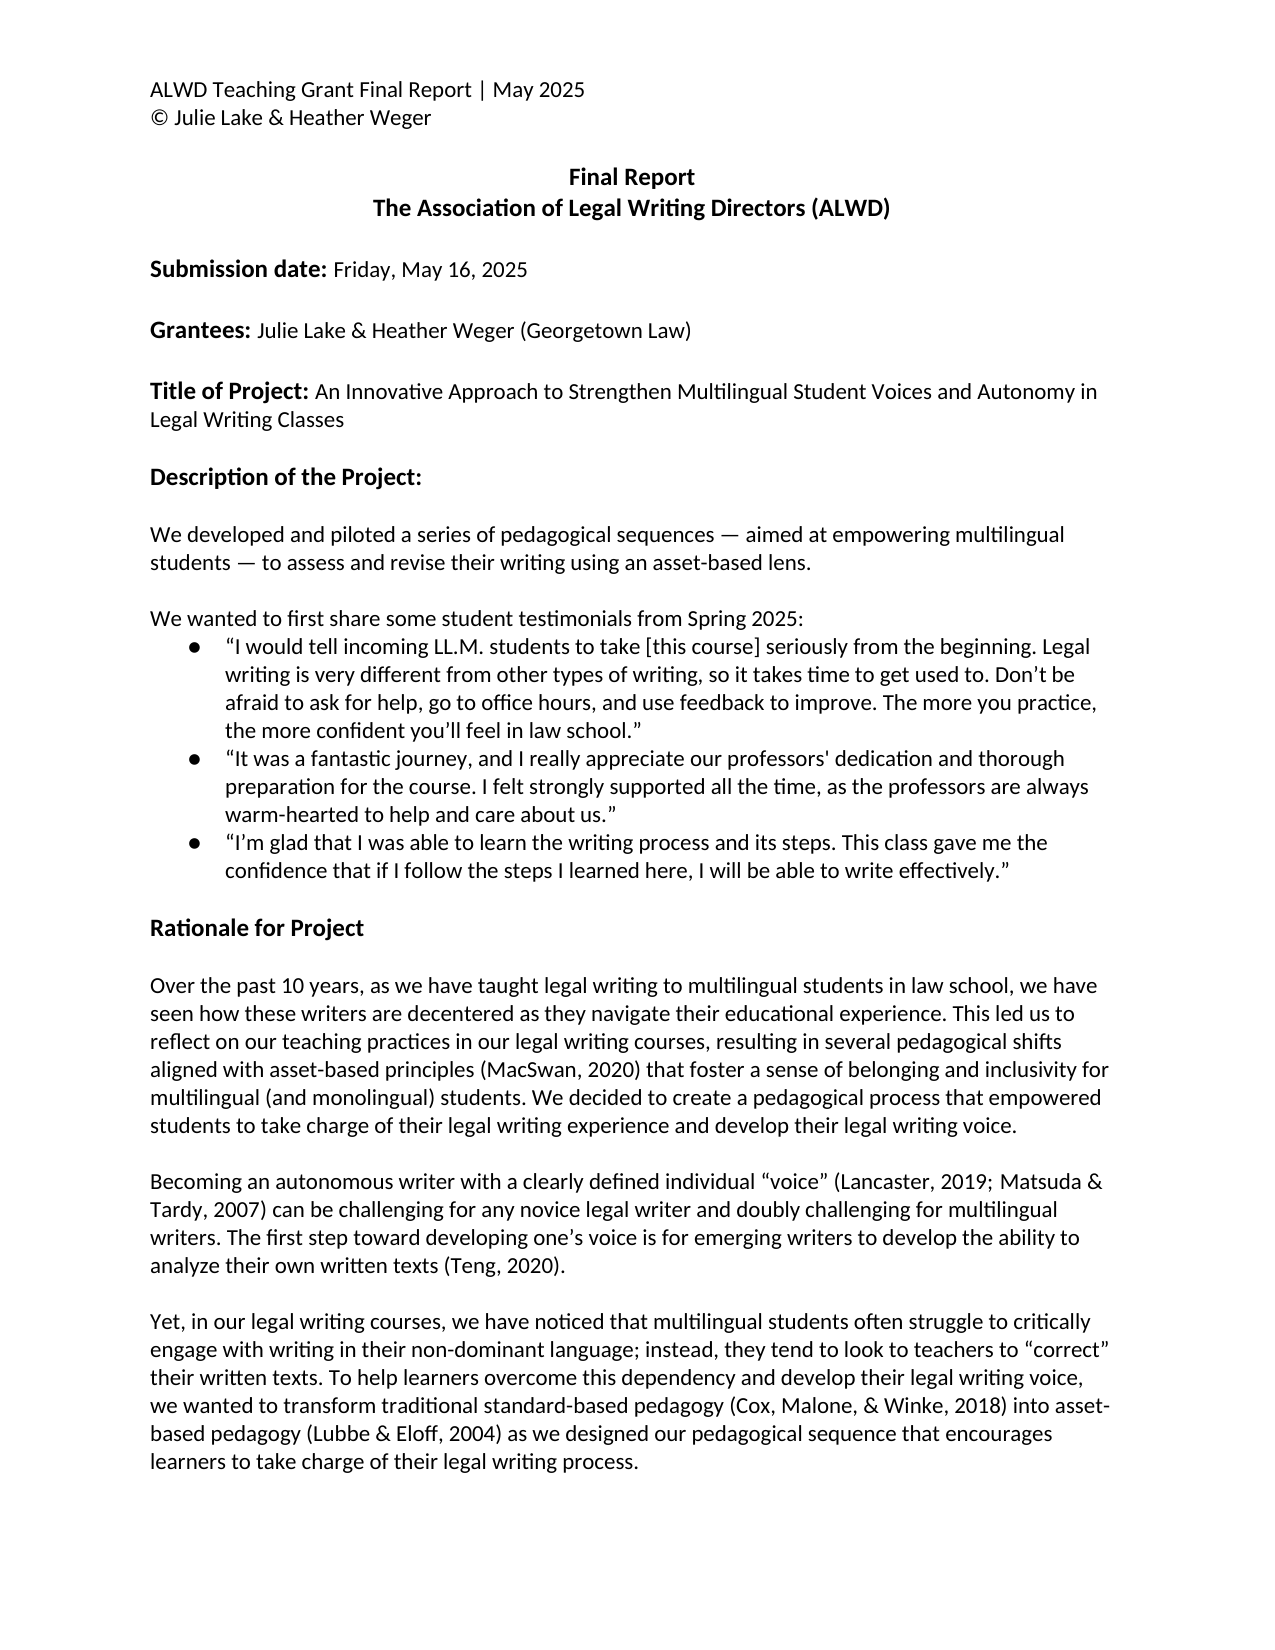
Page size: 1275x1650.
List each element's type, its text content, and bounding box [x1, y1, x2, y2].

text We wanted to first share some student testimonials from Spring 2025: [150, 604, 1114, 632]
text Submission date: Friday, May 16, 2025 [150, 253, 1114, 283]
text Rationale for Project [150, 912, 1114, 943]
text Title of Project: An Innovative Approach to Strengthen Multilingual Student Voices and Autonomy in Legal Writing Classes [150, 375, 1114, 433]
text Over the past 10 years, as we have taught legal writing to multilingual students in law school, we have seen how these writers are decentered as they navigate their educational experience. This led us to reflect on our teaching practices in our legal writing courses, resulting in several pedagogical shifts aligned with asset-based principles (MacSwan, 2020) that foster a sense of belonging and inclusivity for multilingual (and monolingual) students. We decided to create a pedagogical process that empowered students to take charge of their legal writing experience and develop their legal writing voice. [150, 971, 1114, 1139]
text The Association of Legal Writing Directors (ALWD) [150, 192, 1114, 222]
text We developed and piloted a series of pedagogical sequences — aimed at empowering multilingual students — to assess and revise their writing using an asset-based lens. [150, 520, 1114, 576]
text Grantees: Julie Lake & Heather Weger (Georgetown Law) [150, 314, 1114, 344]
text Becoming an autonomous writer with a clearly defined individual “voice” (Lancaster, 2019; Matsuda & Tardy, 2007) can be challenging for any novice legal writer and doubly challenging for multilingual writers. The first step toward developing one’s voice is for emerging writers to develop the ability to analyze their own written texts (Teng, 2020). [150, 1167, 1114, 1279]
text Yet, in our legal writing courses, we have noticed that multilingual students often struggle to critically engage with writing in their non-dominant language; instead, they tend to look to teachers to “correct” their written texts. To help learners overcome this dependency and develop their legal writing voice, we wanted to transform traditional standard-based pedagogy (Cox, Malone, & Winke, 2018) into asset-based pedagogy (Lubbe & Eloff, 2004) as we designed our pedagogical sequence that encourages learners to take charge of their legal writing process. [150, 1307, 1114, 1475]
list “It was a fantastic journey, and I really appreciate our professors' dedication and thorough preparation for the course. I felt strongly supported all the time, as the professors are always warm-hearted to help and care about us.” [187, 744, 1114, 828]
list “I’m glad that I was able to learn the writing process and its steps. This class gave me the confidence that if I follow the steps I learned here, I will be able to write effectively.” [187, 828, 1114, 884]
text Description of the Project: [150, 461, 1114, 492]
text Final Report [150, 161, 1114, 192]
list “I would tell incoming LL.M. students to take [this course] seriously from the beginning. Legal writing is very different from other types of writing, so it takes time to get used to. Don’t be afraid to ask for help, go to office hours, and use feedback to improve. The more you practice, the more confident you’ll feel in law school.” [187, 632, 1114, 744]
